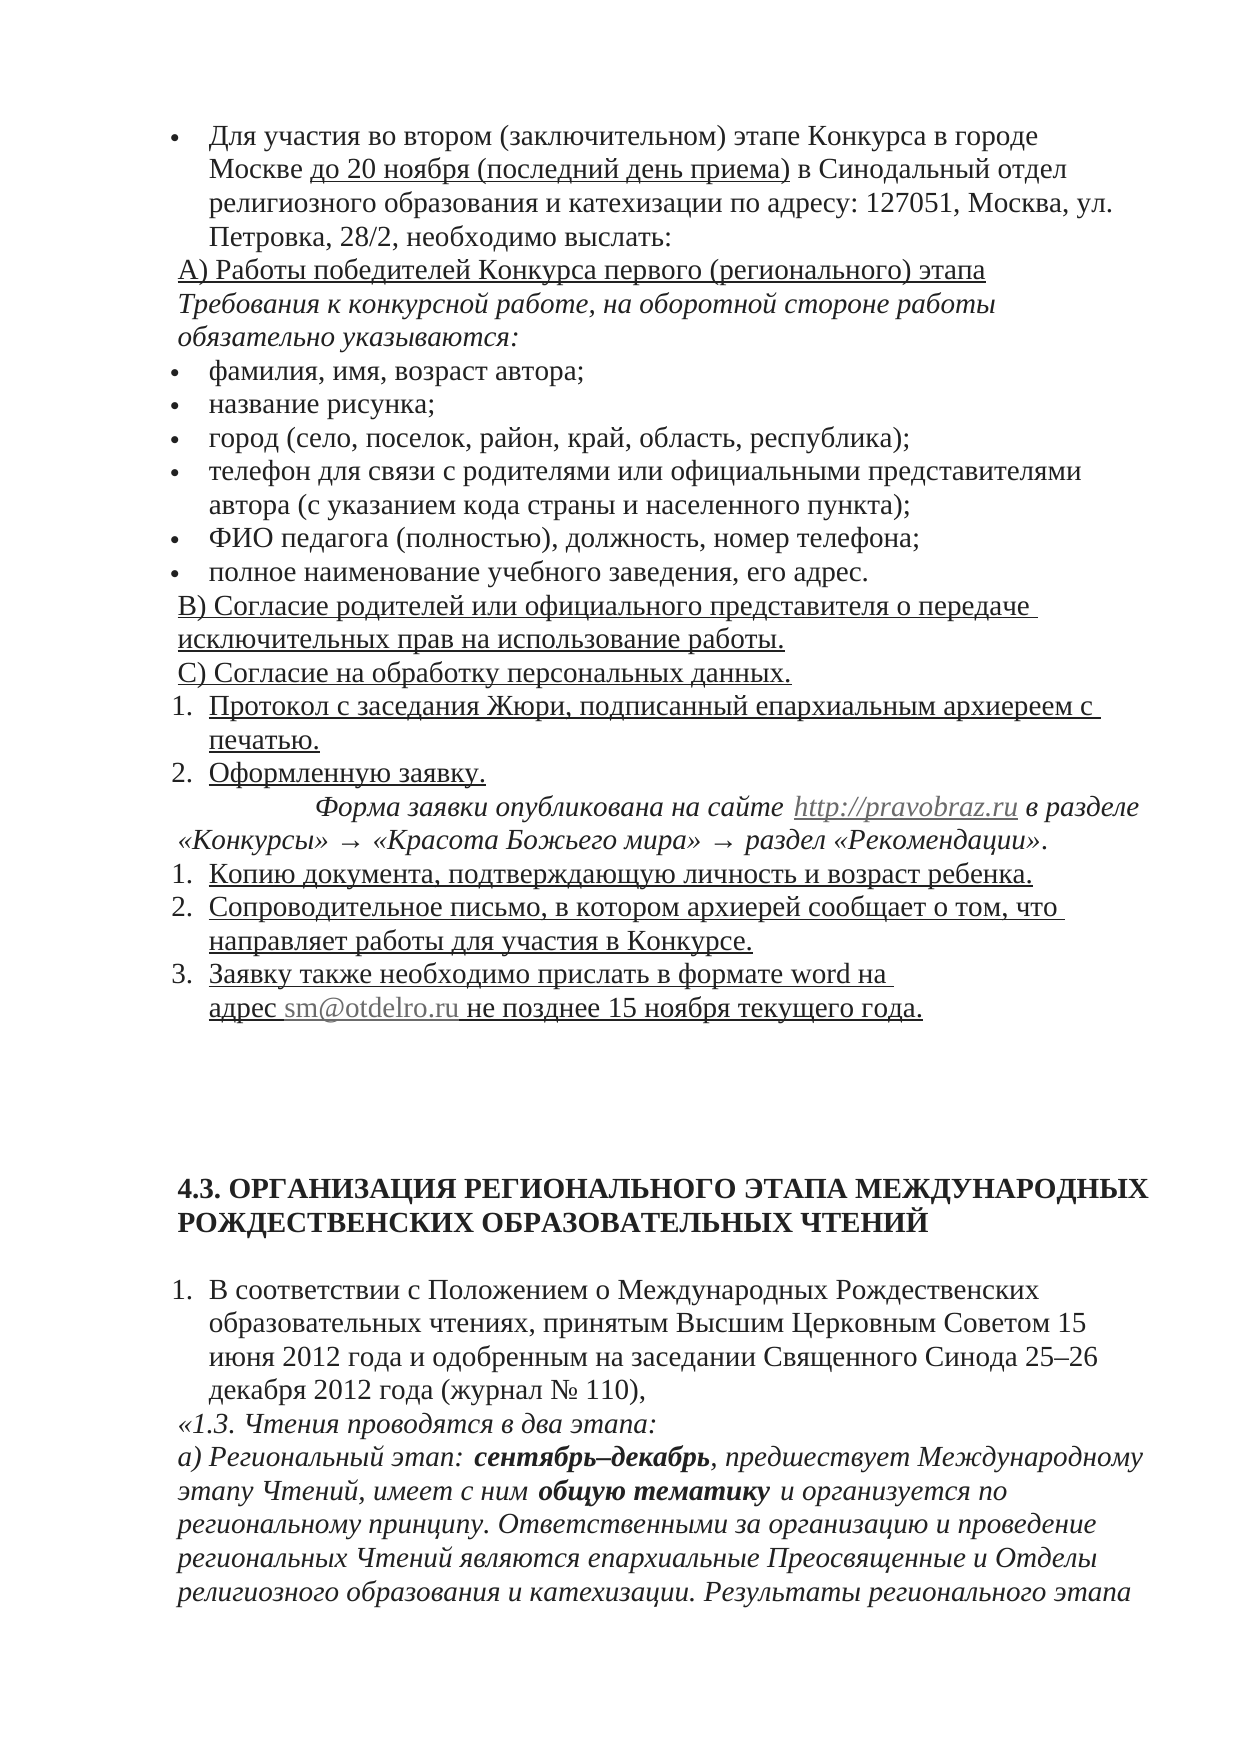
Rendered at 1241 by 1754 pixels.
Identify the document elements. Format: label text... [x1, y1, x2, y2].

list Заявку также необходимо прислать в формате word на адрес sm@otdelro.ru не позднее 15 ноября текущего года. [171, 957, 1152, 1024]
list полное наименование учебного заведения, его адрес. [171, 554, 1152, 588]
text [177, 1439, 1152, 1607]
text Форма заявки опубликована на сайте http://pravobraz.ru в разделе «Конкурсы» → «Красота Божьего мира» → раздел «Рекомендации». [177, 789, 1152, 856]
list Копию документа, подтверждающую личность и возраст ребенка. [171, 856, 1152, 889]
text А) Работы победителей Конкурса первого (регионального) этапа [177, 252, 1152, 286]
list Сопроводительное письмо, в котором архиерей сообщает о том, что направляет работы для участия в Конкурсе. [171, 889, 1152, 957]
text 4.3. ОРГАНИЗАЦИЯ РЕГИОНАЛЬНОГО ЭТАПА МЕЖДУНАРОДНЫХ РОЖДЕСТВЕНСКИХ ОБРАЗОВАТЕЛЬНЫХ ЧТЕНИЙ [177, 1171, 1152, 1238]
list Протокол с заседания Жюри, подписанный епархиальным архиереем с печатью. [171, 688, 1152, 755]
list телефон для связи с родителями или официальными представителями автора (с указанием кода страны и населенного пункта); [171, 453, 1152, 521]
list город (село, поселок, район, край, область, республика); [171, 420, 1152, 453]
text «1.3. Чтения проводятся в два этапа: [177, 1406, 1152, 1439]
list Оформленную заявку. [171, 755, 1152, 789]
list Для участия во втором (заключительном) этапе Конкурса в городе Москве до 20 ноября (последний день приема) в Синодальный отдел религиозного образования и катехизации по адресу: 127051, Москва, ул. Петровка, 28/2, необходимо выслать: [171, 118, 1152, 252]
text В) Согласие родителей или официального представителя о передаче исключительных прав на использование работы. [177, 588, 1152, 655]
list В соответствии с Положением о Международных Рождественских образовательных чтениях, принятым Высшим Церковным Советом 15 июня 2012 года и одобренным на заседании Священного Синода 25–26 декабря 2012 года (журнал № 110), [171, 1272, 1152, 1406]
list название рисунка; [171, 386, 1152, 420]
list ФИО педагога (полностью), должность, номер телефона; [171, 521, 1152, 554]
text Требования к конкурсной работе, на оборотной стороне работы обязательно указываются: [177, 286, 1152, 353]
list фамилия, имя, возраст автора; [171, 353, 1152, 386]
text С) Согласие на обработку персональных данных. [177, 655, 1152, 688]
